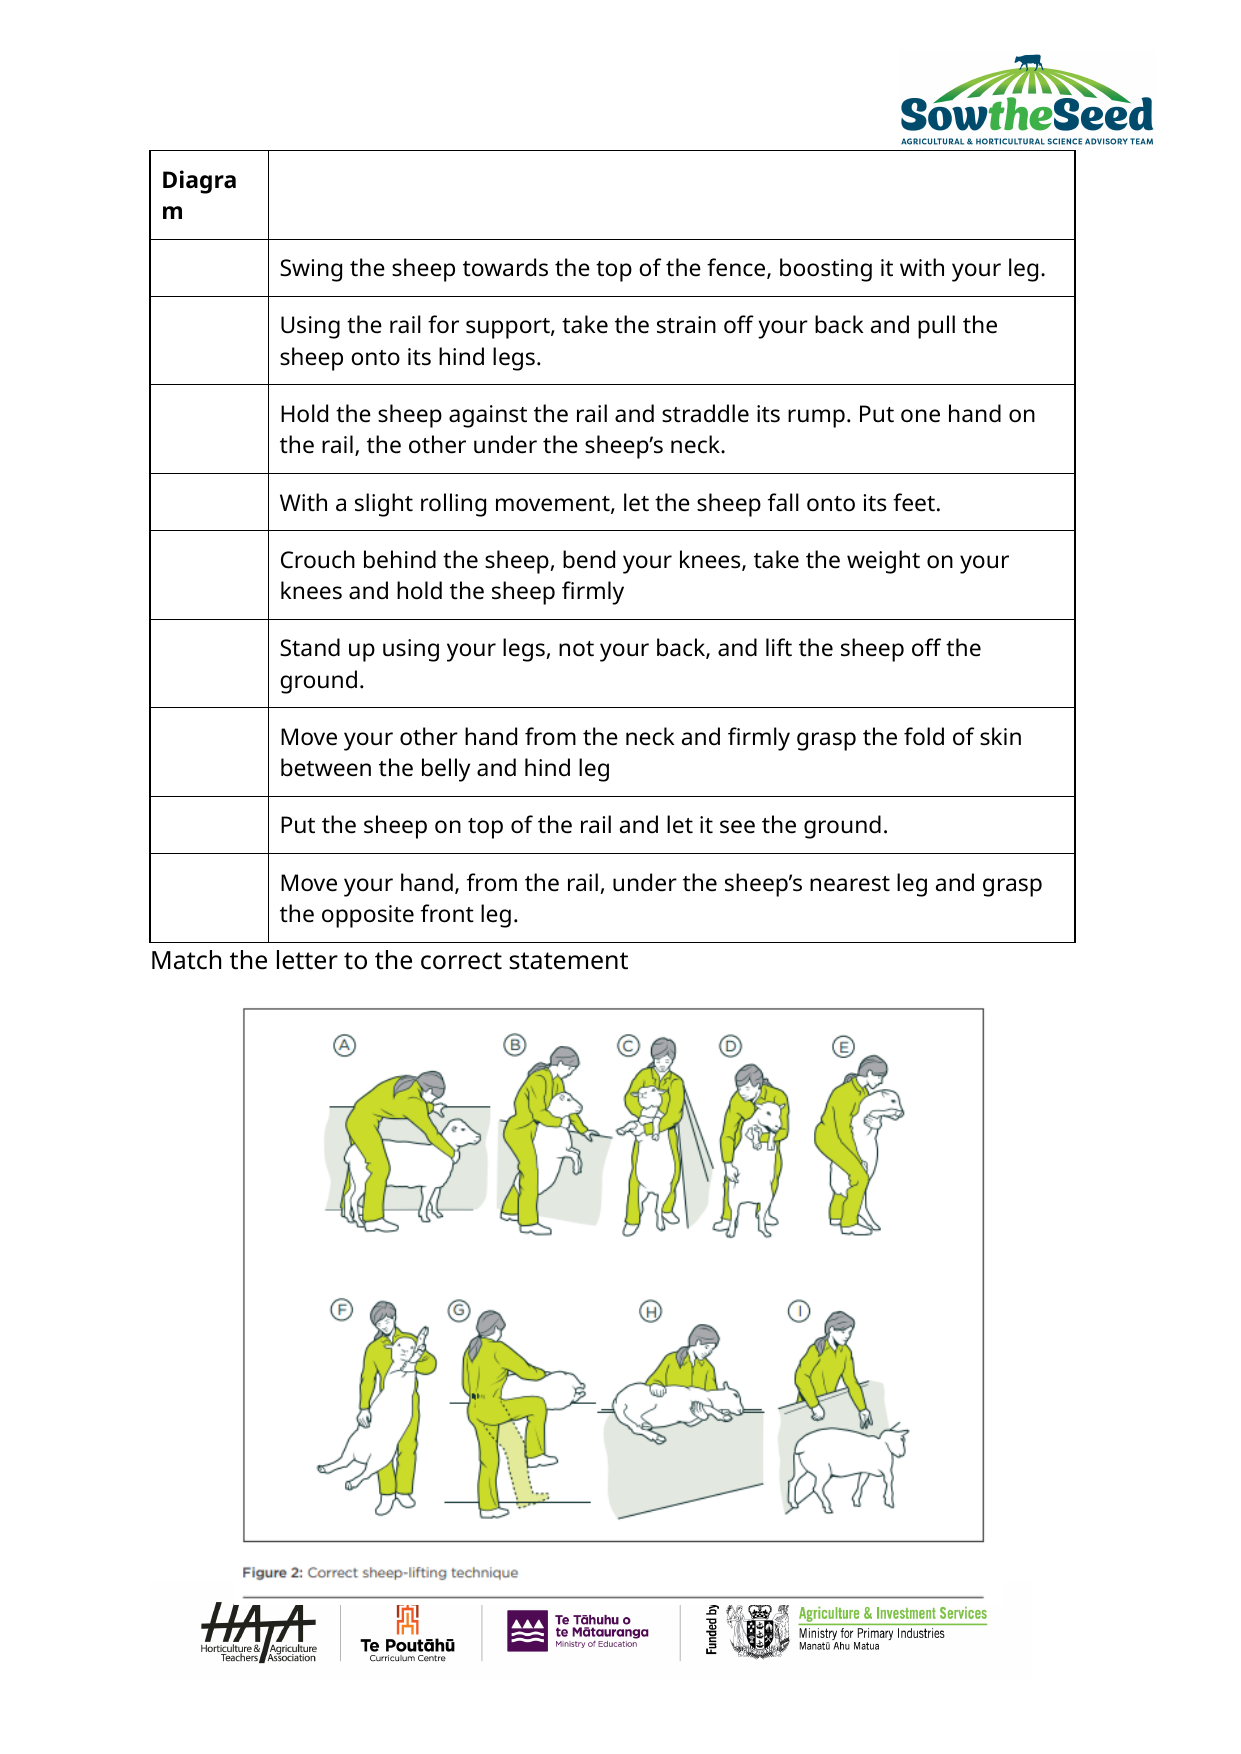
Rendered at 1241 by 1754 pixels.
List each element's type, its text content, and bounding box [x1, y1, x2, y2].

table_header Diagram [151, 151, 268, 238]
table_header [269, 151, 1074, 238]
table_cell Stand up using your legs, not your back, and lift the sheep off the ground. [269, 620, 1074, 707]
picture [898, 50, 1156, 149]
table_cell [151, 708, 268, 796]
table_cell Swing the sheep towards the top of the fence, boosting it with your leg. [269, 240, 1074, 296]
table_cell [151, 385, 268, 473]
table_cell [151, 240, 268, 296]
table_cell [151, 620, 268, 707]
table_cell [151, 297, 268, 384]
table_cell Crouch behind the sheep, bend your knees, take the weight on your knees and hold the sheep firmly [269, 531, 1074, 619]
table_cell [151, 474, 268, 530]
table_cell Put the sheep on top of the rail and let it see the ground. [269, 797, 1074, 853]
table_cell Using the rail for support, take the strain off your back and pull the sheep onto its hind legs. [269, 297, 1074, 384]
table_cell [151, 854, 268, 942]
picture [150, 998, 1032, 1681]
table_cell [151, 797, 268, 853]
text Match the letter to the correct statement [150, 943, 1090, 977]
table_cell Move your hand, from the rail, under the sheep’s nearest leg and grasp the opposite front leg. [269, 854, 1074, 942]
table_cell Move your other hand from the neck and firmly grasp the fold of skin between the belly and hind leg [269, 708, 1074, 796]
table_cell [151, 531, 268, 619]
table_cell With a slight rolling movement, let the sheep fall onto its feet. [269, 474, 1074, 530]
table_cell Hold the sheep against the rail and straddle its rump. Put one hand on the rail, the other under the sheep’s neck. [269, 385, 1074, 473]
